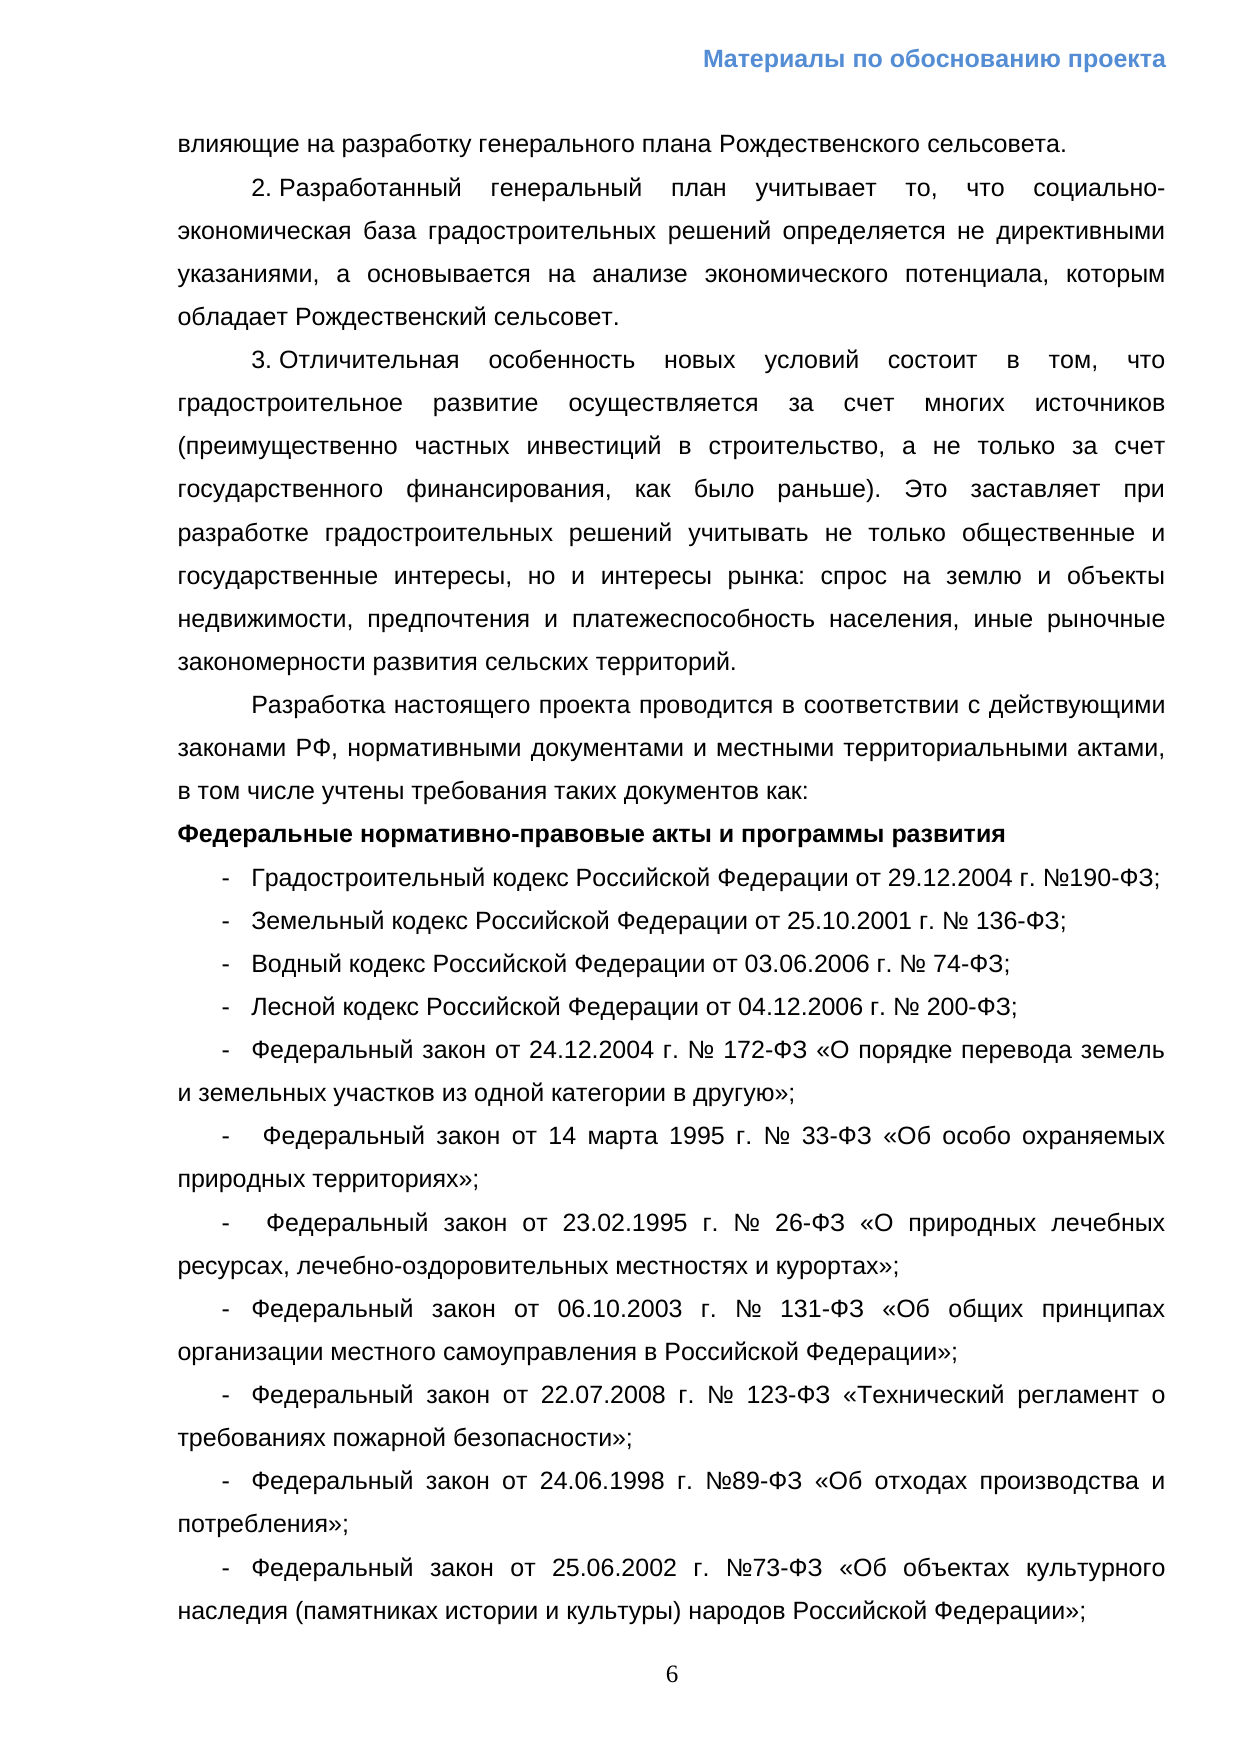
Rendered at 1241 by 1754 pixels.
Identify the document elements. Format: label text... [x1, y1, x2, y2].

list Федеральный закон от 24.06.1998 г. №89-ФЗ «Об отходах производства и потребления»; [177, 1466, 1166, 1538]
list Лесной кодекс Российской Федерации от 04.12.2006 г. № 200-ФЗ; [177, 992, 1166, 1021]
list Водный кодекс Российской Федерации от 03.06.2006 г. № 74-ФЗ; [177, 949, 1166, 977]
list Федеральный закон от 14 марта 1995 г. № 33-ФЗ «Об особо охраняемых природных территориях»; [177, 1121, 1166, 1193]
list Отличительная особенность новых условий состоит в том, что градостроительное развитие осуществляется за счет многих источников (преимущественно частных инвестиций в строительство, а не только за счет государственного финансирования, как было раньше). Это заставляет при разработке градостроительных решений учитывать не только общественные и государственные интересы, но и интересы рынка: спрос на землю и объекты недвижимости, предпочтения и платежеспособность населения, иные рыночные закономерности развития сельских территорий. [177, 345, 1166, 676]
list Федеральный закон от 22.07.2008 г. № 123-ФЗ «Технический регламент о требованиях пожарной безопасности»; [177, 1380, 1166, 1452]
list Федеральный закон от 24.12.2004 г. № 172-ФЗ «О порядке перевода земель и земельных участков из одной категории в другую»; [177, 1035, 1166, 1107]
text Разработка настоящего проекта проводится в соответствии с действующими законами РФ, нормативными документами и местными территориальными актами, в том числе учтены требования таких документов как: [177, 690, 1166, 805]
list Федеральный закон от 25.06.2002 г. №73-ФЗ «Об объектах культурного наследия (памятниках истории и культуры) народов Российской Федерации»; [177, 1552, 1166, 1624]
list Градостроительный кодекс Российской Федерации от 29.12.2004 г. №190-ФЗ; [177, 862, 1166, 891]
subtitle Федеральные нормативно-правовые акты и программы развития [177, 819, 1166, 848]
list Федеральный закон от 23.02.1995 г. № 26-ФЗ «О природных лечебных ресурсах, лечебно-оздоровительных местностях и курортах»; [177, 1207, 1166, 1279]
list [177, 129, 1166, 158]
list Федеральный закон от 06.10.2003 г. № 131-ФЗ «Об общих принципах организации местного самоуправления в Российской Федерации»; [177, 1294, 1166, 1366]
list Разработанный генеральный план учитывает то, что социально-экономическая база градостроительных решений определяется не директивными указаниями, а основывается на анализе экономического потенциала, которым обладает Рождественский сельсовет. [177, 172, 1166, 331]
list Земельный кодекс Российской Федерации от 25.10.2001 г. № 136-ФЗ; [177, 906, 1166, 934]
